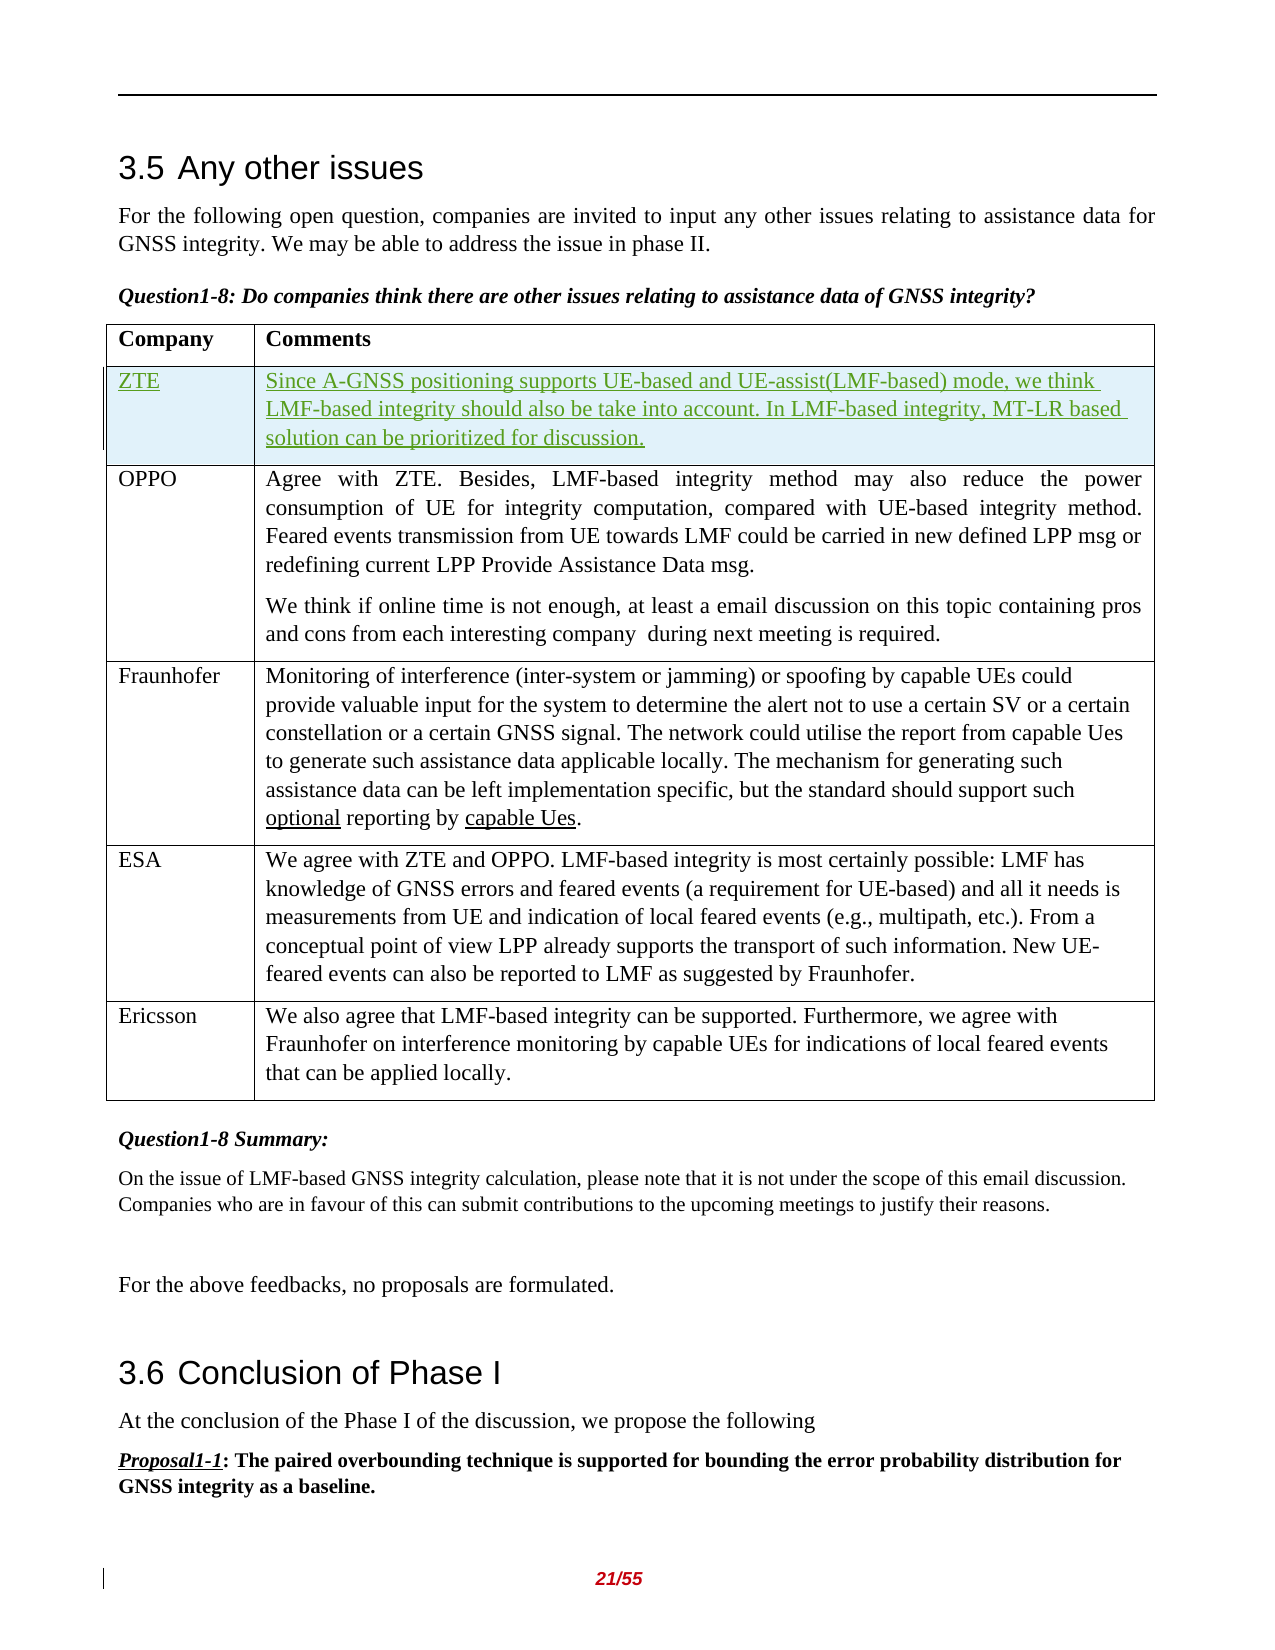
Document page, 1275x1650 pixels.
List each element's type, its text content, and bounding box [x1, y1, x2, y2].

table_cell Fraunhofer [107, 662, 254, 845]
table_cell We also agree that LMF-based integrity can be supported. Furthermore, we agree with Fraunhofer on interference monitoring by capable UEs for indications of local feared events that can be applied locally. [255, 1002, 1154, 1100]
text Any other issues [118, 148, 1157, 186]
text For the following open question, companies are invited to input any other issues relating to assistance data for GNSS integrity. We may be able to address the issue in phase II. [118, 202, 1157, 256]
text For the above feedbacks, no proposals are formulated. [118, 1271, 1157, 1298]
text Conclusion of Phase I [118, 1353, 1157, 1392]
table_header Company [107, 325, 254, 366]
table_cell OPPO [107, 466, 254, 661]
table_cell ESA [107, 846, 254, 1001]
text At the conclusion of the Phase I of the discussion, we propose the following [118, 1407, 1157, 1433]
table_header Comments [255, 325, 1154, 366]
subtitle Question1-8: Do companies think there are other issues relating to assistance data of GNSS integrity? [118, 283, 1157, 309]
text Proposal1-1: The paired overbounding technique is supported for bounding the error probability distribution for GNSS integrity as a baseline. [118, 1448, 1157, 1498]
table_cell Agree with ZTE. Besides, LMF-based integrity method may also reduce the power consumption of UE for integrity computation, compared with UE-based integrity method. Feared events transmission from UE towards LMF could be carried in new defined LPP msg or redefining current LPP Provide Assistance Data msg. We think if online time is not enough, at least a email discussion on this topic containing pros and cons from each interesting company during next meeting is required. [255, 466, 1154, 661]
text On the issue of LMF-based GNSS integrity calculation, please note that it is not under the scope of this email discussion. Companies who are in favour of this can submit contributions to the upcoming meetings to justify their reasons. [118, 1166, 1157, 1216]
table_cell We agree with ZTE and OPPO. LMF-based integrity is most certainly possible: LMF has knowledge of GNSS errors and feared events (a requirement for UE-based) and all it needs is measurements from UE and indication of local feared events (e.g., multipath, etc.). From a conceptual point of view LPP already supports the transport of such information. New UE-feared events can also be reported to LMF as suggested by Fraunhofer. [255, 846, 1154, 1001]
table_cell Monitoring of interference (inter-system or jamming) or spoofing by capable UEs could provide valuable input for the system to determine the alert not to use a certain SV or a certain constellation or a certain GNSS signal. The network could utilise the report from capable Ues to generate such assistance data applicable locally. The mechanism for generating such assistance data can be left implementation specific, but the standard should support such optional reporting by capable Ues. [255, 662, 1154, 845]
table_cell Ericsson [107, 1002, 254, 1100]
subtitle Question1-8 Summary: [118, 1126, 1157, 1151]
